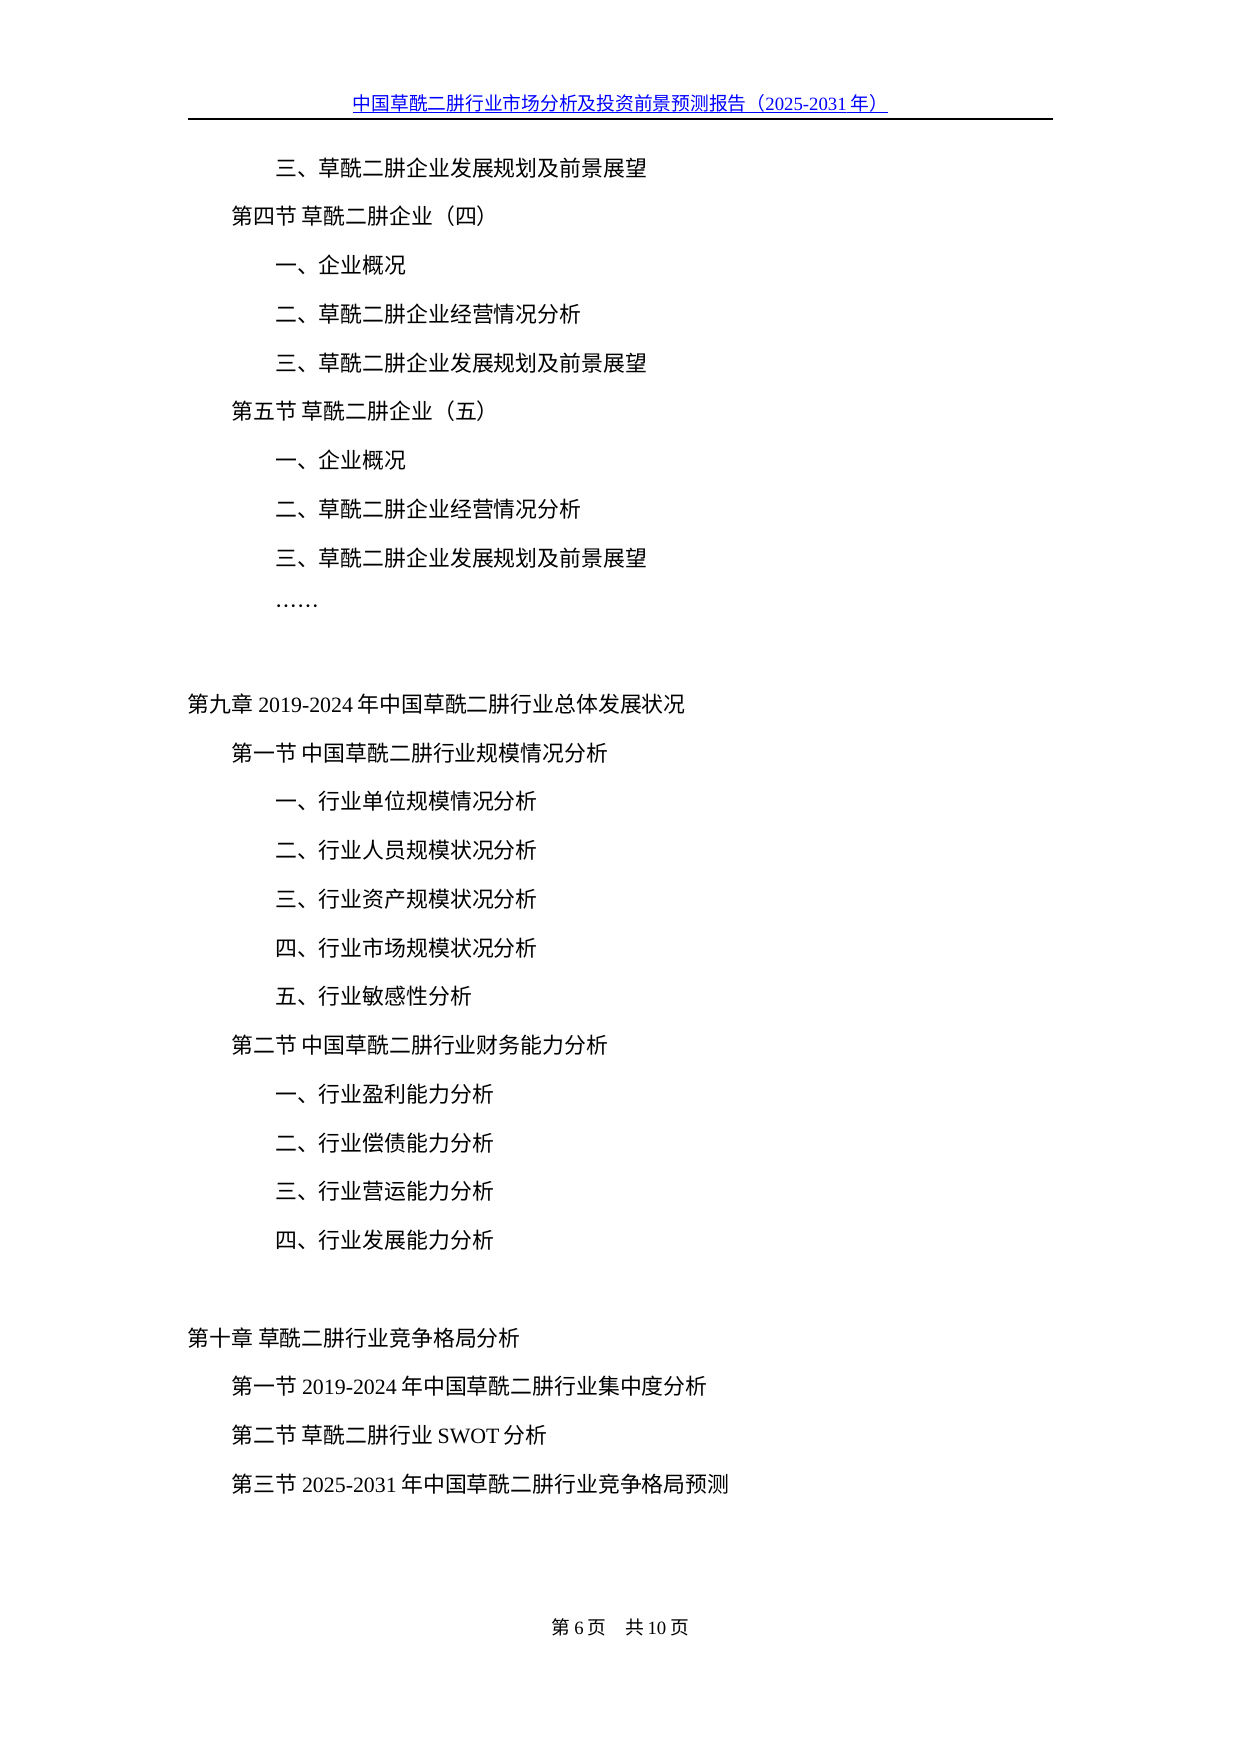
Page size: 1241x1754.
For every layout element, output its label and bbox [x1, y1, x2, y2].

text [187, 150, 1053, 1499]
